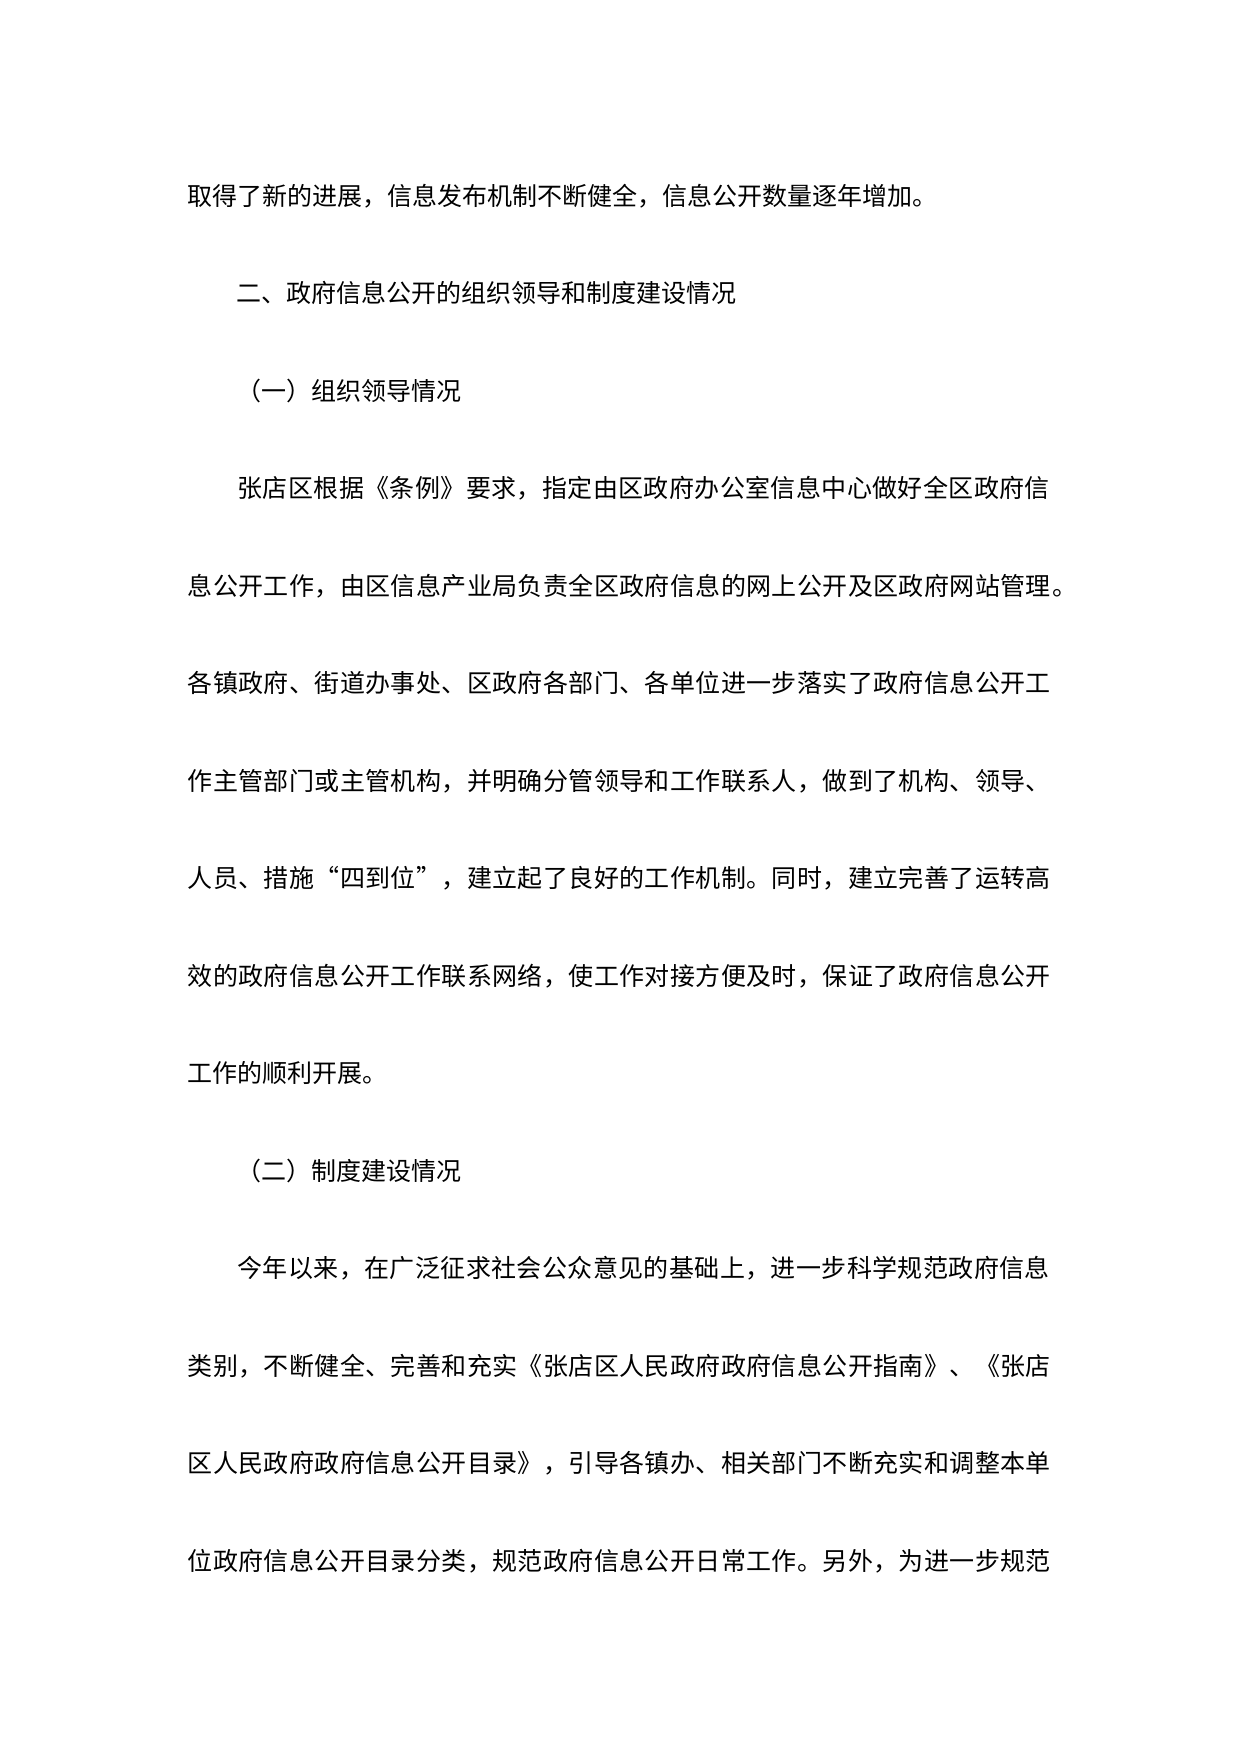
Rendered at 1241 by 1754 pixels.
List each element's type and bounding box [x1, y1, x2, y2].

text [187, 162, 1053, 1592]
